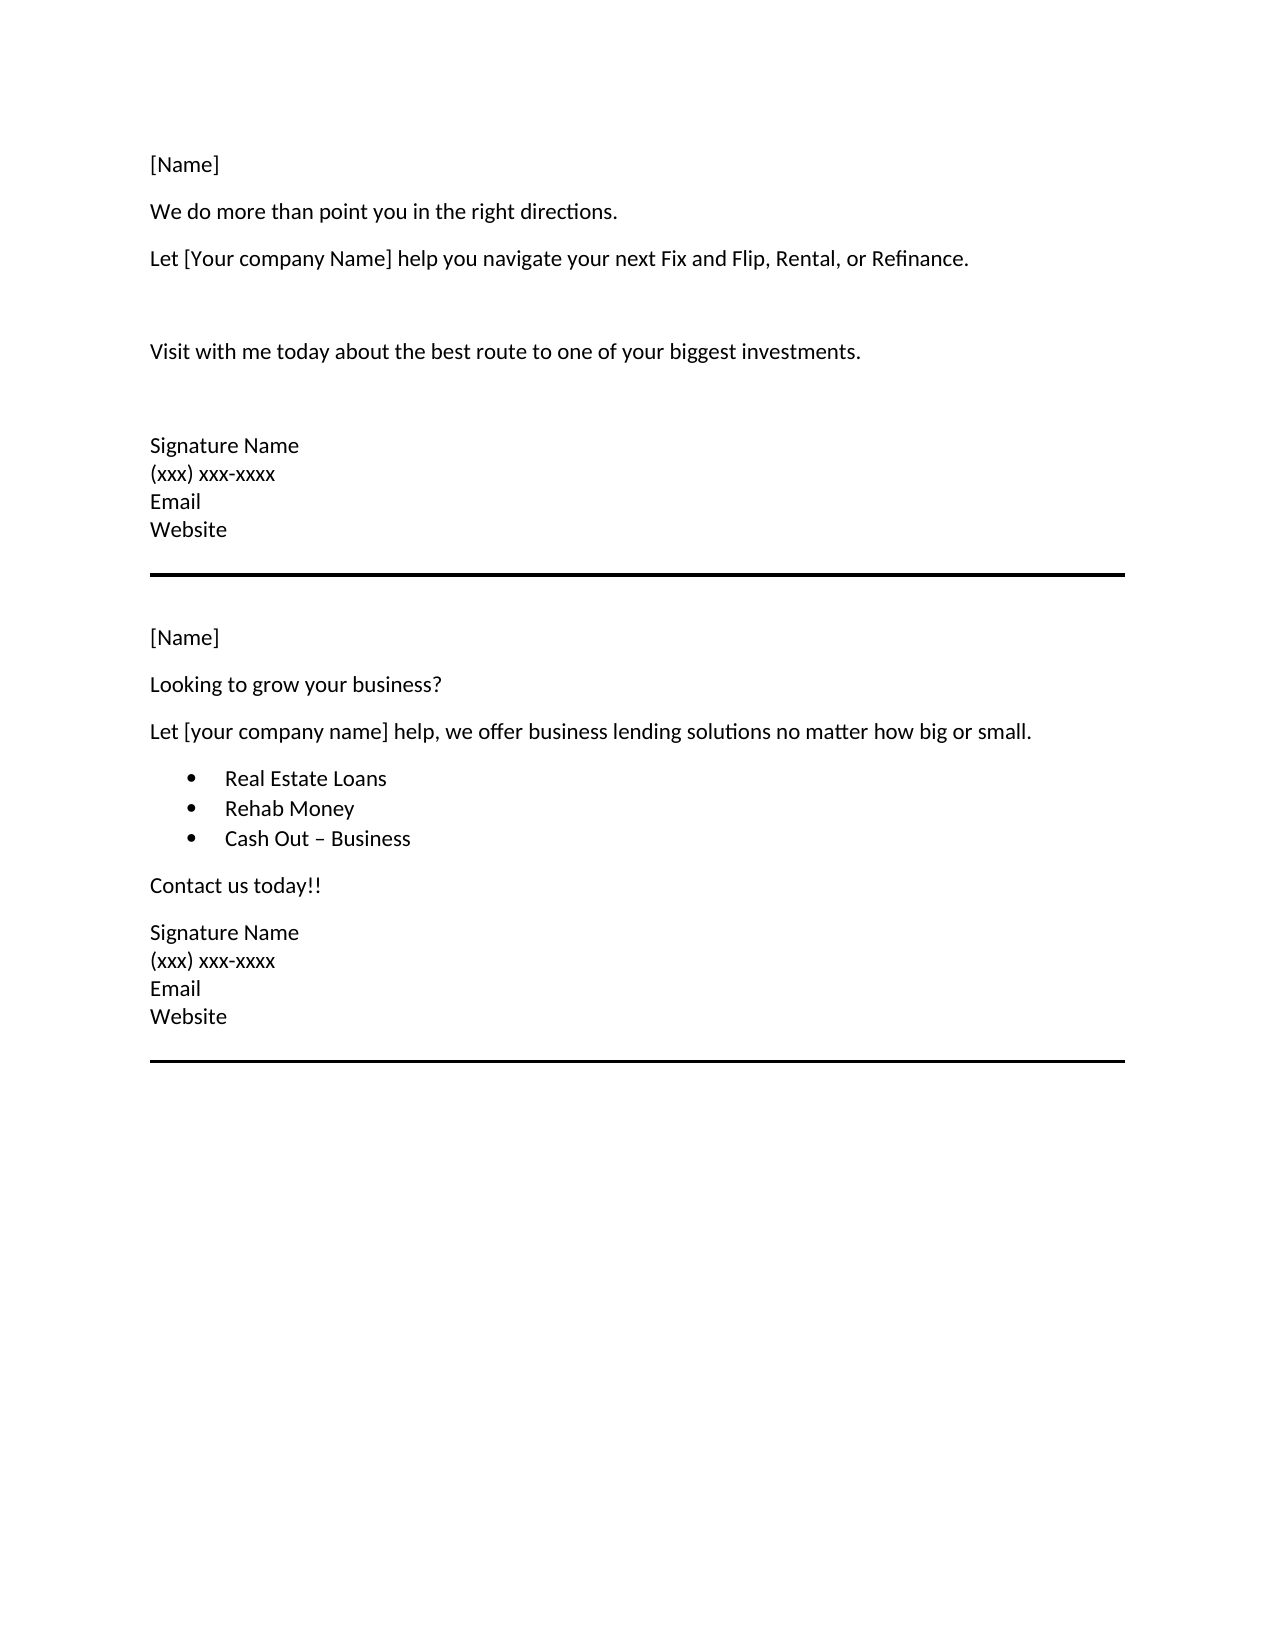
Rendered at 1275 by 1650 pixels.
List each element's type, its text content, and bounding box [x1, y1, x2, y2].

text (xxx) xxx-xxxx [150, 459, 1125, 487]
text We do more than point you in the right directions. [150, 197, 1125, 225]
text [Name] [150, 623, 1125, 651]
text Visit with me today about the best route to one of your biggest investments. [150, 337, 1125, 366]
text Email [150, 487, 1125, 515]
list Real Estate Loans [187, 764, 1125, 792]
text Let [Your company Name] help you navigate your next Fix and Flip, Rental, or Refinance. [150, 244, 1125, 272]
text Let [your company name] help, we offer business lending solutions no matter how big or small. [150, 717, 1125, 745]
text Website [150, 1002, 1125, 1030]
text Email [150, 974, 1125, 1002]
text Signature Name [150, 431, 1125, 459]
text Website [150, 515, 1125, 543]
list Cash Out – Business [187, 824, 1125, 852]
text [Name] [150, 150, 1125, 178]
text Signature Name [150, 918, 1125, 946]
list Rehab Money [187, 794, 1125, 822]
text Looking to grow your business? [150, 670, 1125, 698]
text (xxx) xxx-xxxx [150, 946, 1125, 974]
text Contact us today!! [150, 871, 1125, 899]
